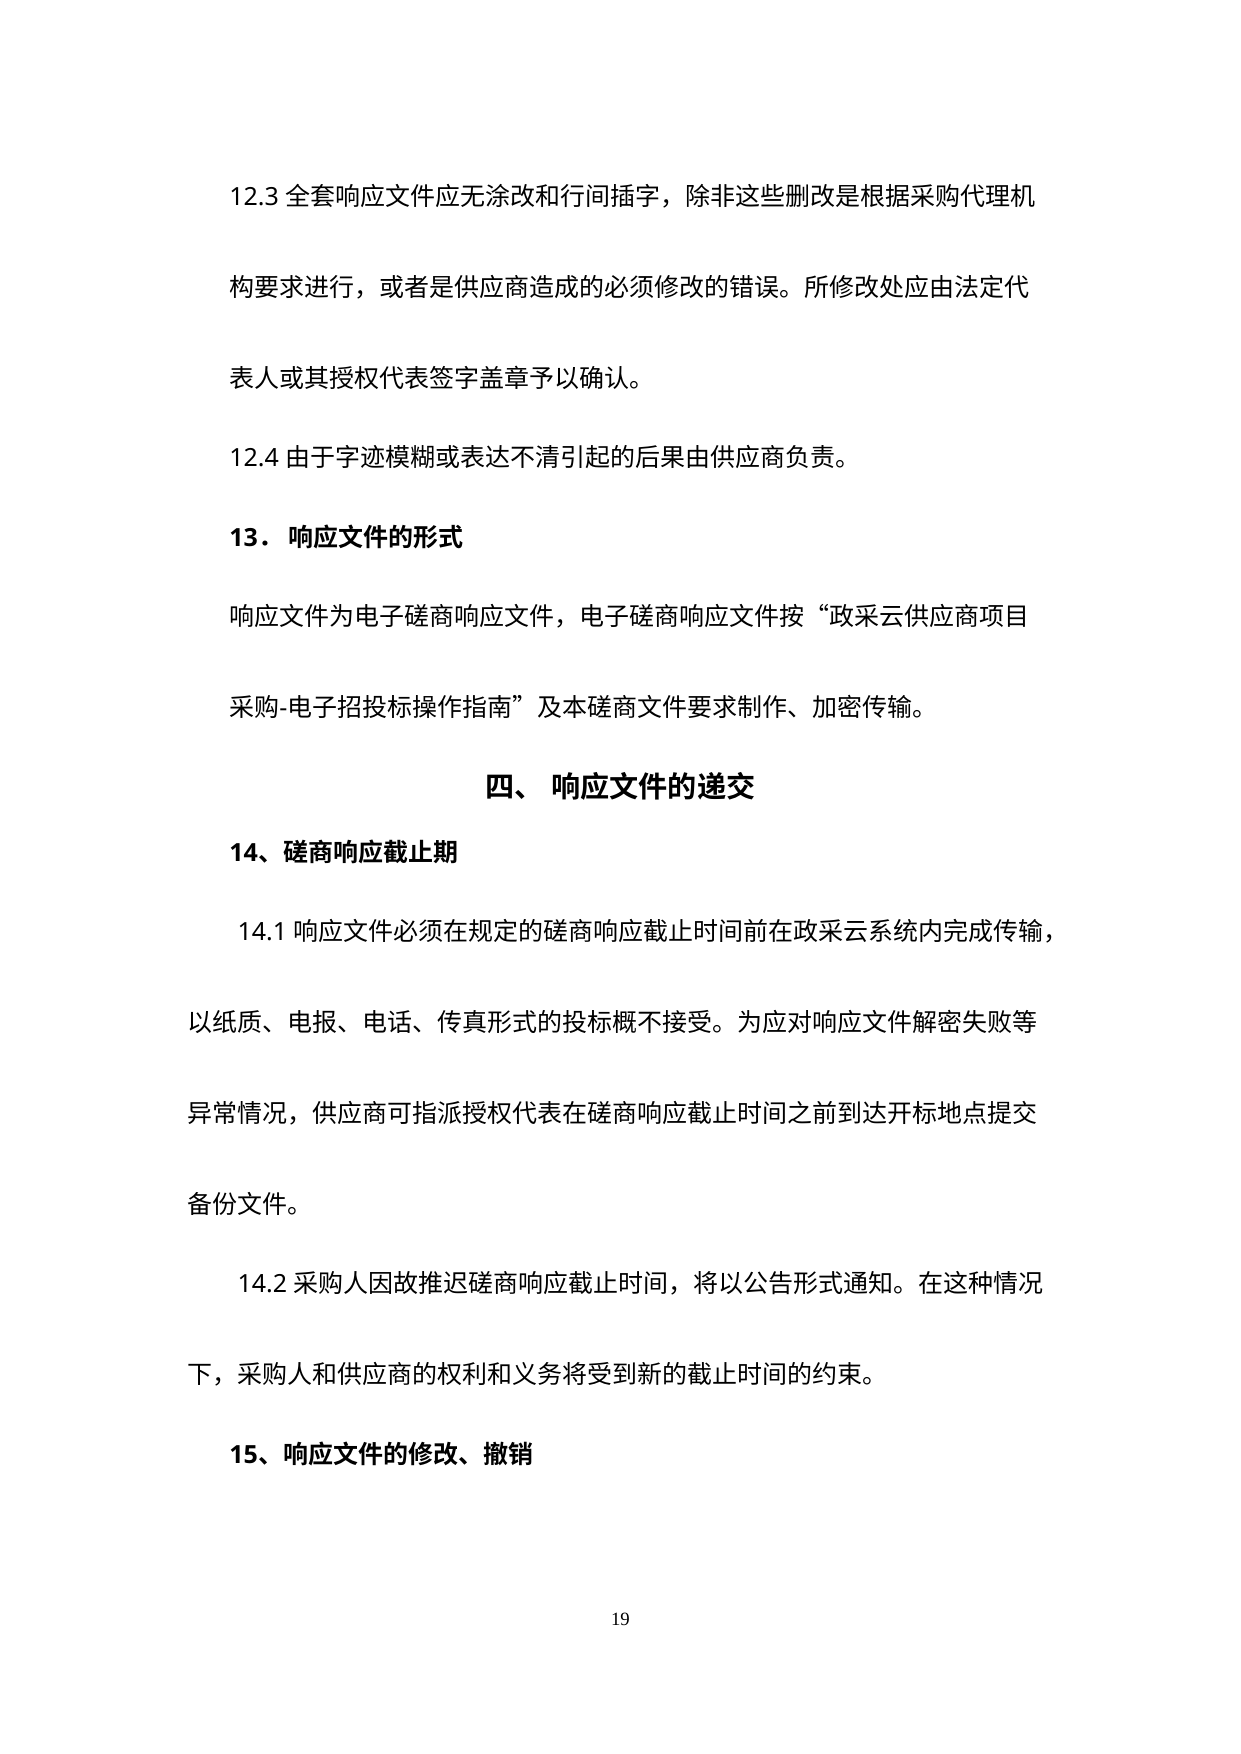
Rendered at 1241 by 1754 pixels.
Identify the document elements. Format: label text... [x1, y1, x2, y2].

text 13． 响应文件的形式 [229, 503, 1053, 568]
text 12.3 全套响应文件应无涂改和行间插字，除非这些删改是根据采购代理机构要求进行，或者是供应商造成的必须修改的错误。所修改处应由法定代表人或其授权代表签字盖章予以确认。 [229, 162, 1053, 409]
subtitle 响应文件的递交 [187, 753, 1053, 818]
text 响应文件为电子磋商响应文件，电子磋商响应文件按“政采云供应商项目采购-电子招投标操作指南”及本磋商文件要求制作、加密传输。 [229, 582, 1053, 738]
text 15、响应文件的修改、撤销 [229, 1420, 1053, 1485]
text 14、磋商响应截止期 [229, 818, 1053, 883]
list 响应文件必须在规定的磋商响应截止时间前在政采云系统内完成传输，以纸质、电报、电话、传真形式的投标概不接受。为应对响应文件解密失败等异常情况，供应商可指派授权代表在磋商响应截止时间之前到达开标地点提交备份文件。 [187, 897, 1053, 1235]
text 12.4 由于字迹模糊或表达不清引起的后果由供应商负责。 [229, 423, 1053, 488]
list 采购人因故推迟磋商响应截止时间，将以公告形式通知。在这种情况下，采购人和供应商的权利和义务将受到新的截止时间的约束。 [187, 1249, 1053, 1405]
